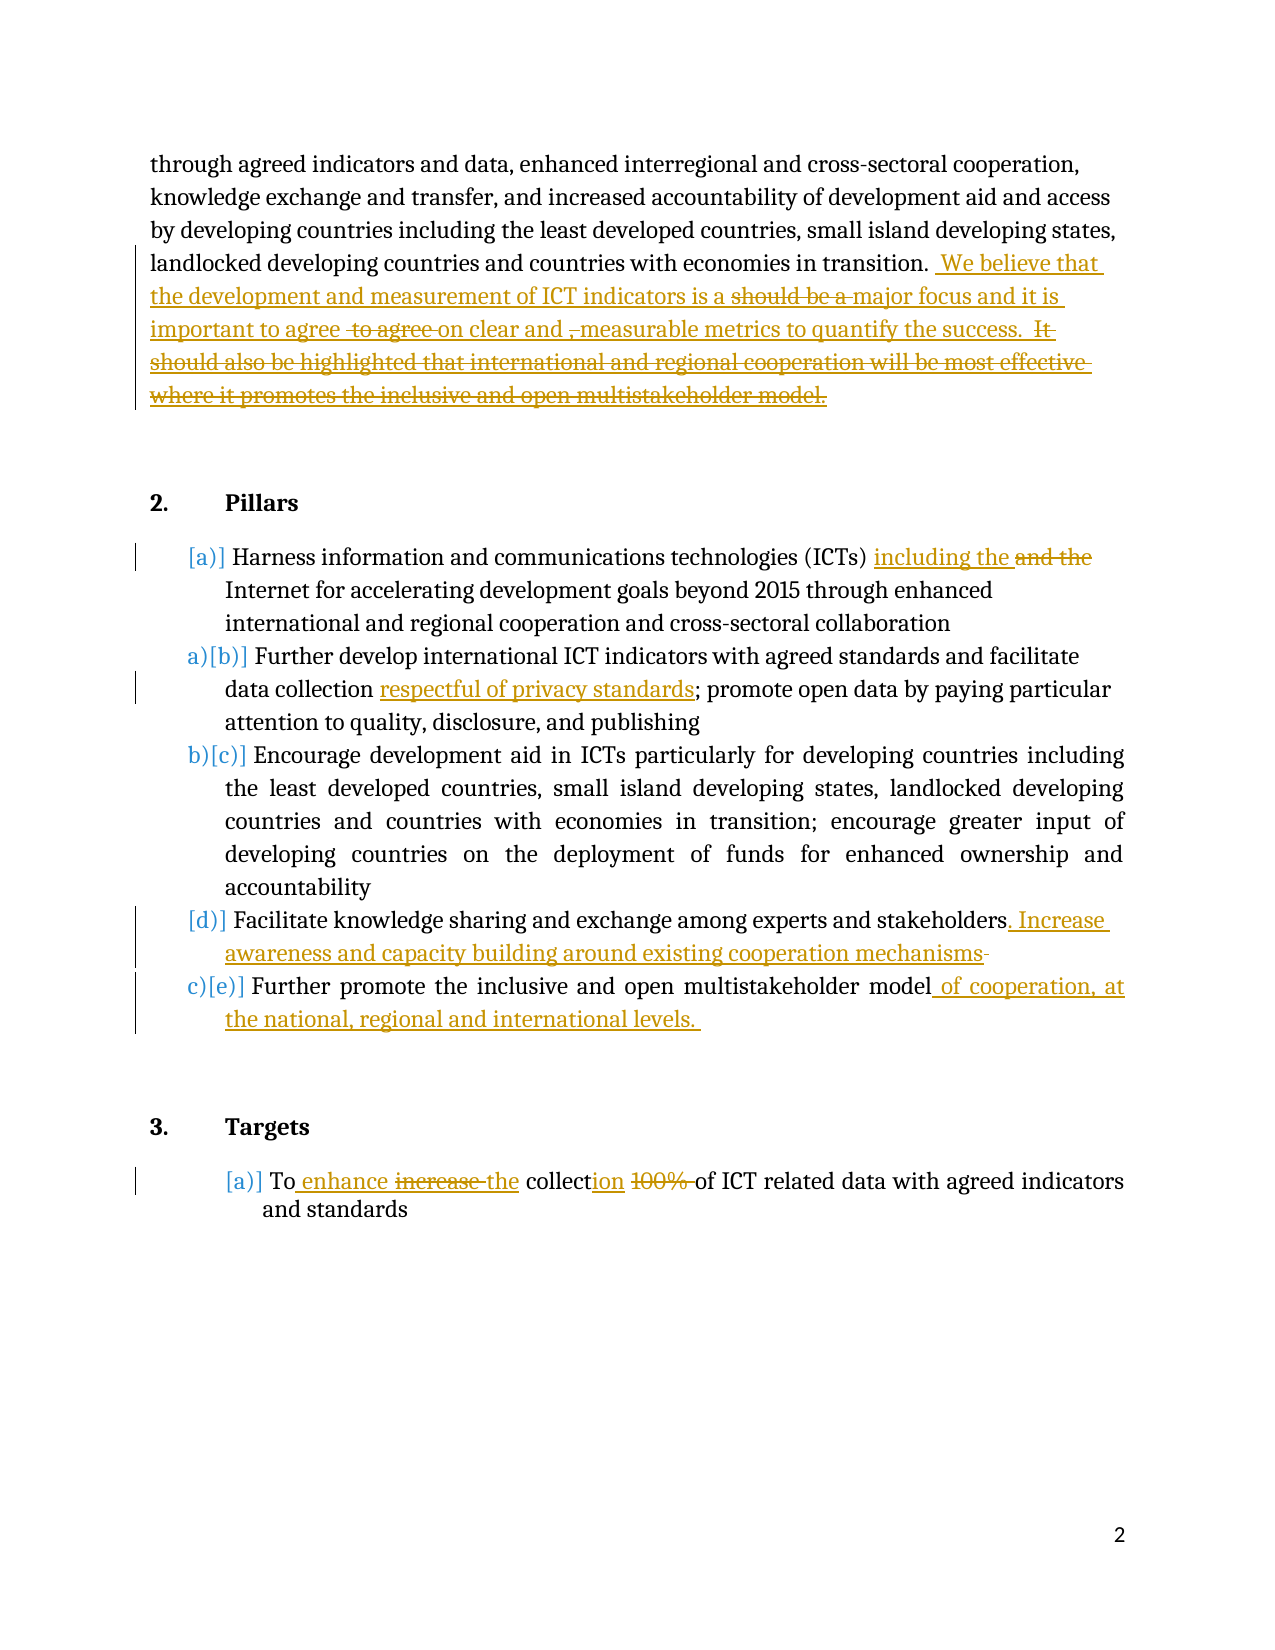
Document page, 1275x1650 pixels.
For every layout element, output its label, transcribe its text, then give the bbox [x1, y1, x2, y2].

list Facilitate knowledge sharing and exchange among experts and stakeholders [187, 906, 1125, 968]
list To collect of ICT related data with agreed indicators and standards [225, 1167, 1125, 1224]
list Further develop international ICT indicators with agreed standards and facilitate data collection ; promote open data by paying particular attention to quality, disclosure, and publishing [187, 642, 1125, 737]
list Encourage development aid in ICTs particularly for developing countries including the least developed countries, small island developing states, landlocked developing countries and countries with economies in transition; encourage greater input of developing countries on the deployment of funds for enhanced ownership and accountability [187, 741, 1125, 902]
text 2. Pillars [150, 489, 1125, 518]
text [150, 150, 1125, 410]
list Harness information and communications technologies (ICTs) Internet for accelerating development goals beyond 2015 through enhanced international and regional cooperation and cross-sectoral collaboration [187, 543, 1125, 637]
text 3. Targets [150, 1113, 1125, 1141]
list Further promote the inclusive and open multistakeholder model [187, 972, 1125, 1034]
